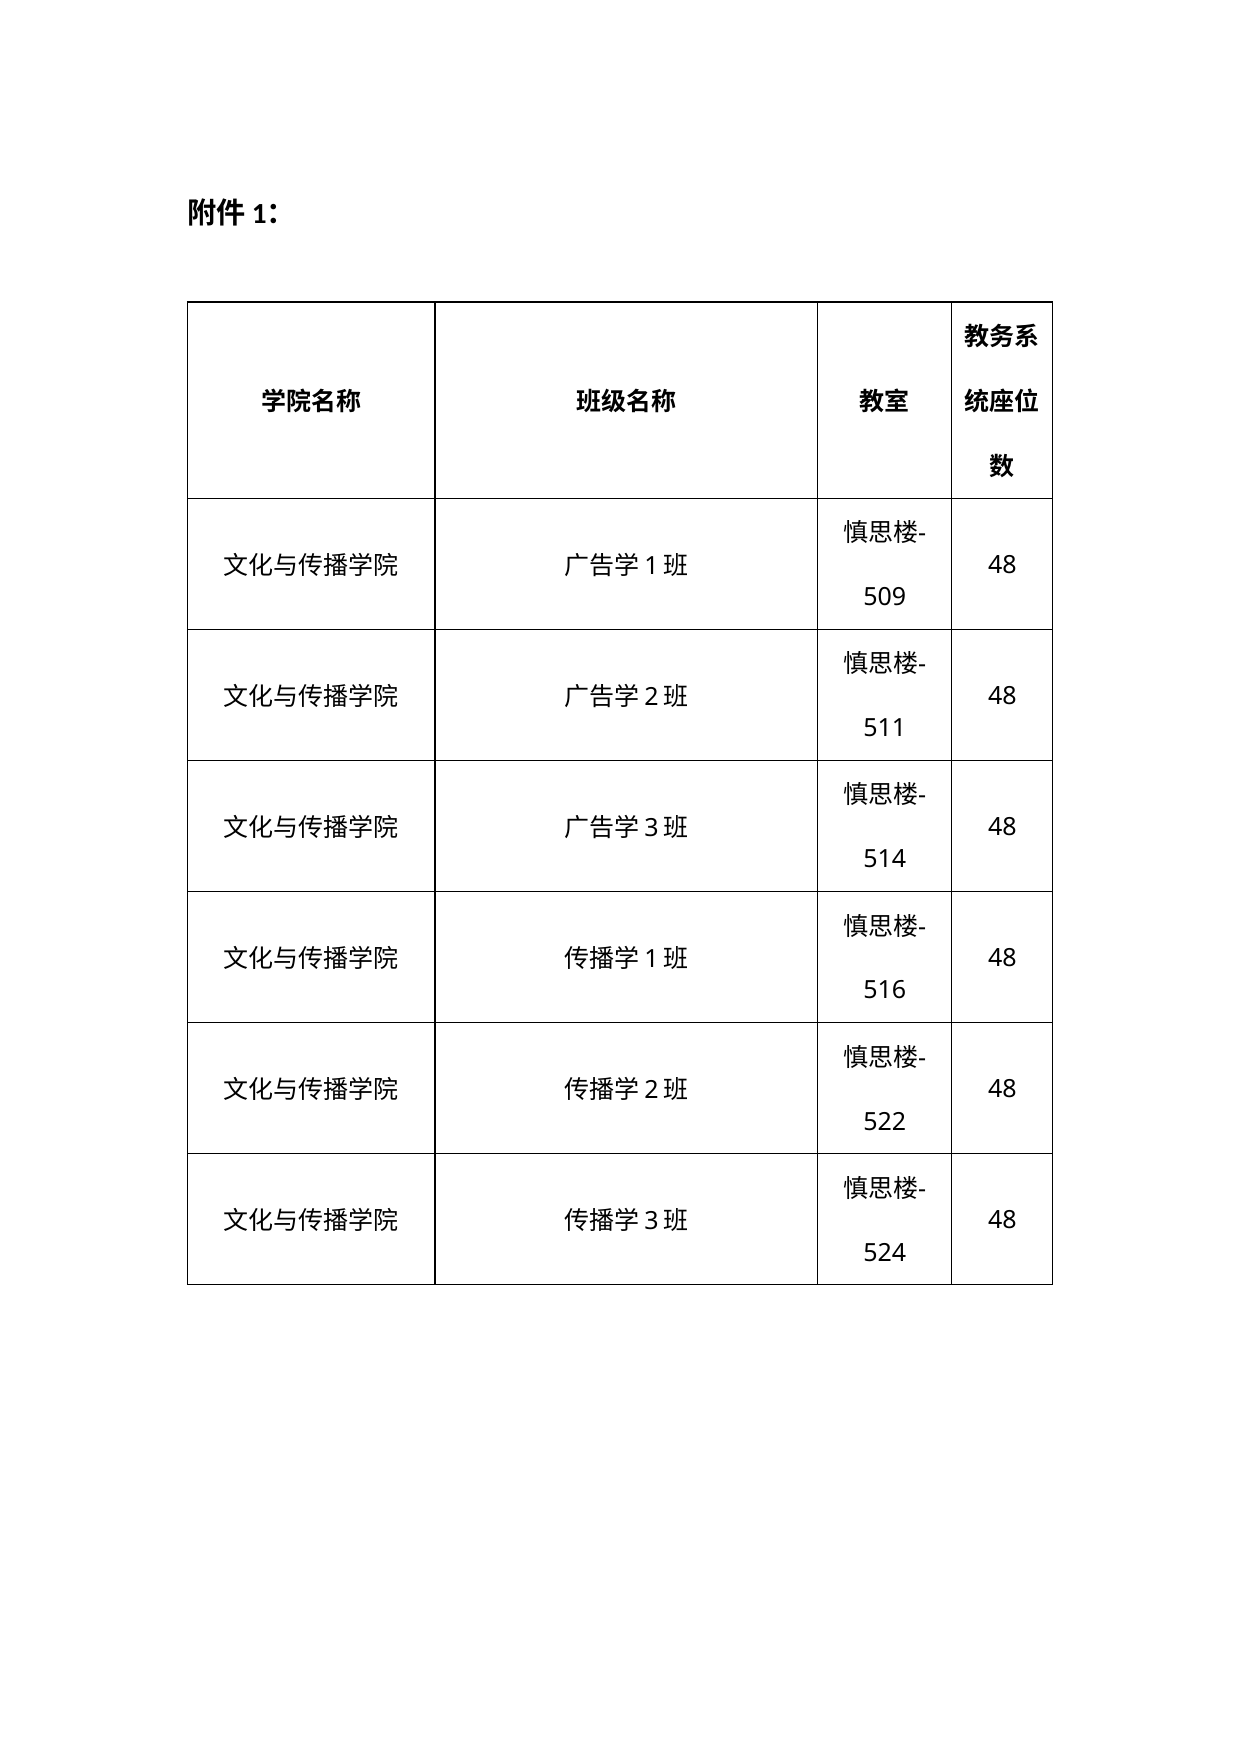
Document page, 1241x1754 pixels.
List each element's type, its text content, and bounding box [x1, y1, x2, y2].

table_cell 48 [952, 761, 1052, 891]
table_cell 传播学2班 [436, 1023, 817, 1153]
table_cell 广告学2班 [436, 630, 817, 759]
table_cell 48 [952, 1023, 1052, 1153]
table_header 教室 [818, 303, 951, 497]
table_header 班级名称 [436, 303, 817, 497]
table_header 学院名称 [188, 303, 434, 497]
table_cell 48 [952, 630, 1052, 759]
table_cell 文化与传播学院 [188, 761, 434, 891]
table_cell 慎思楼-509 [818, 499, 951, 628]
table_cell 传播学1班 [436, 892, 817, 1022]
table_cell 文化与传播学院 [188, 892, 434, 1022]
table_cell 48 [952, 499, 1052, 628]
table_cell 48 [952, 892, 1052, 1022]
table_cell 文化与传播学院 [188, 1023, 434, 1153]
table_cell 慎思楼-511 [818, 630, 951, 759]
table_cell 广告学3班 [436, 761, 817, 891]
table_header 教务系统座位数 [952, 303, 1052, 497]
table_cell 慎思楼-514 [818, 761, 951, 891]
table_cell 慎思楼-516 [818, 892, 951, 1022]
table_cell 慎思楼-524 [818, 1154, 951, 1284]
table_cell 48 [952, 1154, 1052, 1284]
table_cell 传播学3班 [436, 1154, 817, 1284]
table_cell 文化与传播学院 [188, 499, 434, 628]
table_cell 慎思楼-522 [818, 1023, 951, 1153]
table_cell 广告学1班 [436, 499, 817, 628]
table_cell 文化与传播学院 [188, 1154, 434, 1284]
table_cell 文化与传播学院 [188, 630, 434, 759]
text 附件1： [187, 178, 1053, 243]
